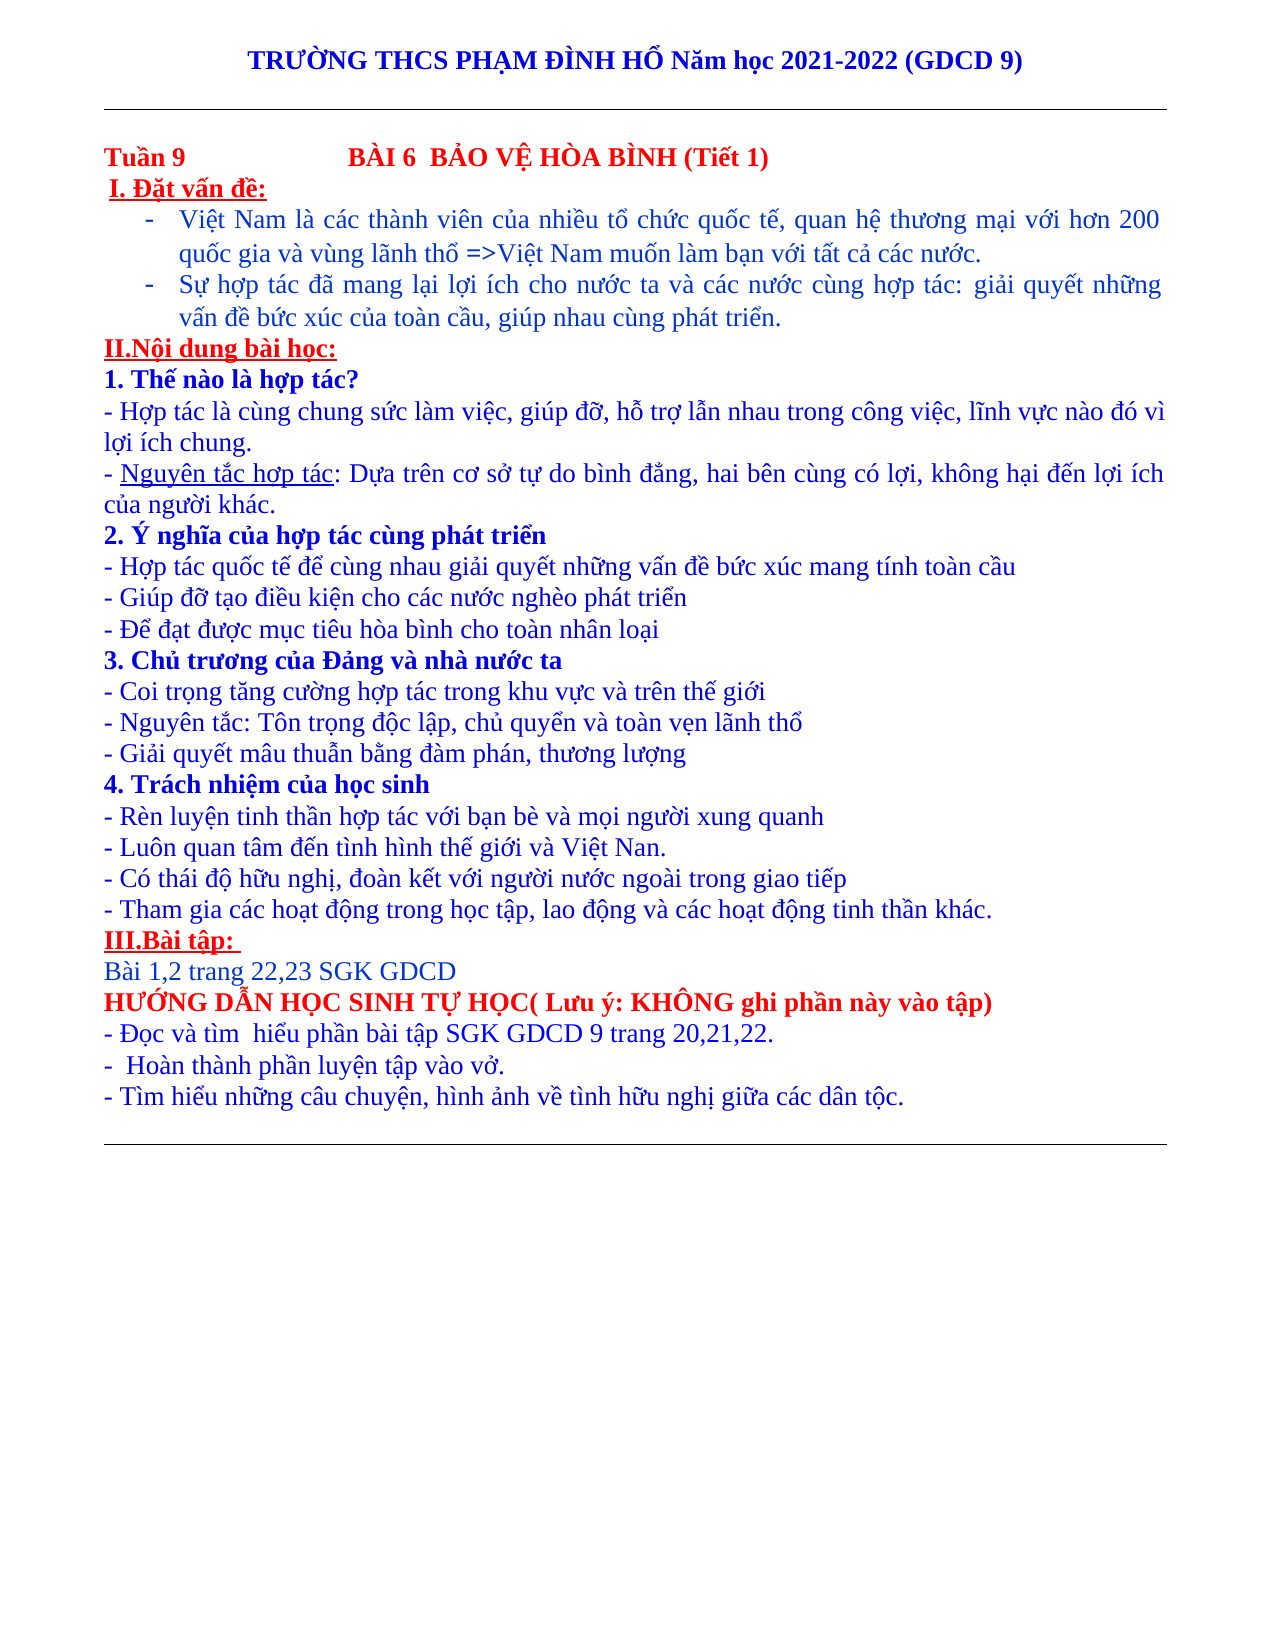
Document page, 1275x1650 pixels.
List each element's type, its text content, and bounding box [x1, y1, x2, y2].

text - Nguyên tắc: Tôn trọng độc lập, chủ quyển và toàn vẹn lãnh thổ [103, 706, 1167, 737]
text - Đọc và tìm hiểu phần bài tập SGK GDCD 9 trang 20,21,22. [103, 1018, 1167, 1049]
text - Hoàn thành phần luyện tập vào vở. [103, 1049, 1167, 1080]
text - Coi trọng tăng cường hợp tác trong khu vực và trên thế giới [103, 675, 1167, 706]
text - Tham gia các hoạt động trong học tập, lao động và các hoạt động tinh thần khác. [103, 893, 1167, 924]
text Bài 1,2 trang 22,23 SGK GDCD [103, 955, 1167, 986]
text HƯỚNG DẪN HỌC SINH TỰ HỌC( Lưu ý: KHÔNG ghi phần này vào tập) [103, 986, 1167, 1018]
list Sự hợp tác đã mang lại lợi ích cho nước ta và các nước cùng hợp tác: giải quyết những vấn đề bức xúc của toàn cầu, giúp nhau cùng phát triển. [141, 268, 1162, 332]
text 1. Thế nào là hợp tác? [103, 363, 1167, 395]
list Việt Nam là các thành viên của nhiều tổ chức quốc tế, quan hệ thương mại với hơn 200 quốc gia và vùng lãnh thổ =>Việt Nam muốn làm bạn với tất cả các nước. [141, 203, 1162, 268]
text - Hợp tác quốc tế để cùng nhau giải quyết những vấn đề bức xúc mang tính toàn cầu [103, 550, 1167, 582]
text - Hợp tác là cùng chung sức làm việc, giúp đỡ, hỗ trợ lẫn nhau trong công việc, lĩnh vực nào đó vì lợi ích chung. [103, 395, 1167, 457]
text 4. Trách nhiệm của học sinh [103, 768, 1167, 799]
text III.Bài tập: [103, 924, 1167, 955]
text - Có thái độ hữu nghị, đoàn kết với người nước ngoài trong giao tiếp [103, 862, 1167, 893]
text II.Nội dung bài học: [103, 332, 1167, 363]
text - Giải quyết mâu thuẫn bằng đàm phán, thương lượng [103, 737, 1167, 768]
text - Nguyên tắc hợp tác: Dựa trên cơ sở tự do bình đẳng, hai bên cùng có lợi, không hại đến lợi ích của người khác. [103, 457, 1167, 519]
text - Tìm hiểu những câu chuyện, hình ảnh về tình hữu nghị giữa các dân tộc. [103, 1080, 1167, 1111]
text I. Đặt vấn đề: [108, 172, 1162, 203]
text - Luôn quan tâm đến tình hình thế giới và Việt Nan. [103, 831, 1167, 862]
text - Giúp đỡ tạo điều kiện cho các nước nghèo phát triển [103, 582, 1167, 613]
text 2. Ý nghĩa của hợp tác cùng phát triển [103, 519, 1167, 550]
text - Để đạt được mục tiêu hòa bình cho toàn nhân loại [103, 613, 1167, 644]
text - Rèn luyện tinh thần hợp tác với bạn bè và mọi người xung quanh [103, 799, 1167, 831]
text TRƯỜNG THCS PHẠM ĐÌNH HỔ Năm học 2021-2022 (GDCD 9) [103, 44, 1167, 76]
text 3. Chủ trương của Đảng và nhà nước ta [103, 644, 1167, 675]
text Tuần 9 BÀI 6 BẢO VỆ HÒA BÌNH (Tiết 1) [103, 141, 1167, 172]
